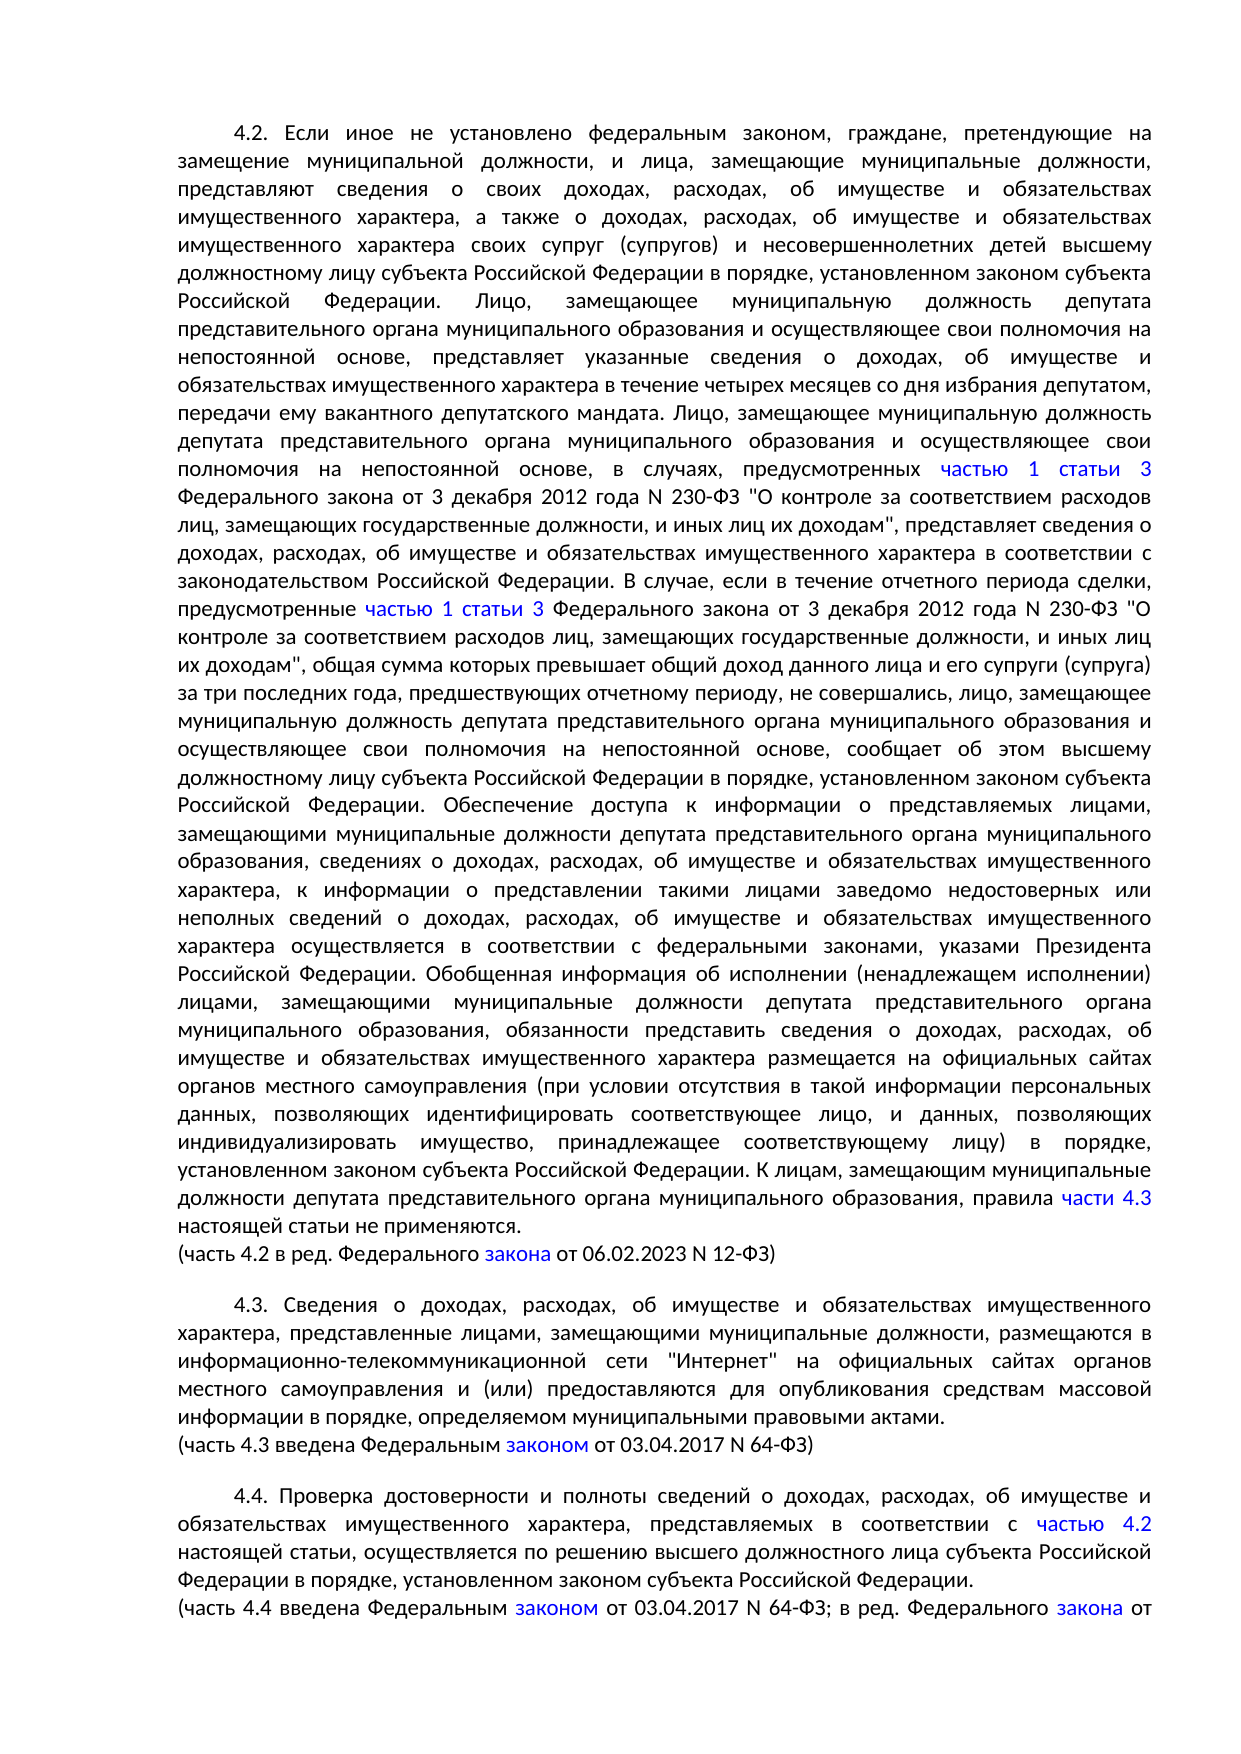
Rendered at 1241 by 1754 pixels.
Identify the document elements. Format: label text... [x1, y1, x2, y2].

text 4.3. Сведения о доходах, расходах, об имуществе и обязательствах имущественного характера, представленные лицами, замещающими муниципальные должности, размещаются в информационно-телекоммуникационной сети "Интернет" на официальных сайтах органов местного самоуправления и (или) предоставляются для опубликования средствам массовой информации в порядке, определяемом муниципальными правовыми актами. [177, 1290, 1152, 1430]
text (часть 4.3 введена Федеральным законом от 03.04.2017 N 64-ФЗ) [177, 1430, 1152, 1458]
text (часть 4.2 в ред. Федерального закона от 06.02.2023 N 12-ФЗ) [177, 1239, 1152, 1267]
text 4.4. Проверка достоверности и полноты сведений о доходах, расходах, об имуществе и обязательствах имущественного характера, представляемых в соответствии с частью 4.2 настоящей статьи, осуществляется по решению высшего должностного лица субъекта Российской Федерации в порядке, установленном законом субъекта Российской Федерации. [177, 1481, 1152, 1593]
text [177, 1593, 1152, 1621]
text 4.2. Если иное не установлено федеральным законом, граждане, претендующие на замещение муниципальной должности, и лица, замещающие муниципальные должности, представляют сведения о своих доходах, расходах, об имуществе и обязательствах имущественного характера, а также о доходах, расходах, об имуществе и обязательствах имущественного характера своих супруг (супругов) и несовершеннолетних детей высшему должностному лицу субъекта Российской Федерации в порядке, установленном законом субъекта Российской Федерации. Лицо, замещающее муниципальную должность депутата представительного органа муниципального образования и осуществляющее свои полномочия на непостоянной основе, представляет указанные сведения о доходах, об имуществе и обязательствах имущественного характера в течение четырех месяцев со дня избрания депутатом, передачи ему вакантного депутатского мандата. Лицо, замещающее муниципальную должность депутата представительного органа муниципального образования и осуществляющее свои полномочия на непостоянной основе, в случаях, предусмотренных частью 1 статьи 3 Федерального закона от 3 декабря 2012 года N 230-ФЗ "О контроле за соответствием расходов лиц, замещающих государственные должности, и иных лиц их доходам", представляет сведения о доходах, расходах, об имуществе и обязательствах имущественного характера в соответствии с законодательством Российской Федерации. В случае, если в течение отчетного периода сделки, предусмотренные частью 1 статьи 3 Федерального закона от 3 декабря 2012 года N 230-ФЗ "О контроле за соответствием расходов лиц, замещающих государственные должности, и иных лиц их доходам", общая сумма которых превышает общий доход данного лица и его супруги (супруга) за три последних года, предшествующих отчетному периоду, не совершались, лицо, замещающее муниципальную должность депутата представительного органа муниципального образования и осуществляющее свои полномочия на непостоянной основе, сообщает об этом высшему должностному лицу субъекта Российской Федерации в порядке, установленном законом субъекта Российской Федерации. Обеспечение доступа к информации о представляемых лицами, замещающими муниципальные должности депутата представительного органа муниципального образования, сведениях о доходах, расходах, об имуществе и обязательствах имущественного характера, к информации о представлении такими лицами заведомо недостоверных или неполных сведений о доходах, расходах, об имуществе и обязательствах имущественного характера осуществляется в соответствии с федеральными законами, указами Президента Российской Федерации. Обобщенная информация об исполнении (ненадлежащем исполнении) лицами, замещающими муниципальные должности депутата представительного органа муниципального образования, обязанности представить сведения о доходах, расходах, об имуществе и обязательствах имущественного характера размещается на официальных сайтах органов местного самоуправления (при условии отсутствия в такой информации персональных данных, позволяющих идентифицировать соответствующее лицо, и данных, позволяющих индивидуализировать имущество, принадлежащее соответствующему лицу) в порядке, установленном законом субъекта Российской Федерации. К лицам, замещающим муниципальные должности депутата представительного органа муниципального образования, правила части 4.3 настоящей статьи не применяются. [177, 118, 1152, 1239]
